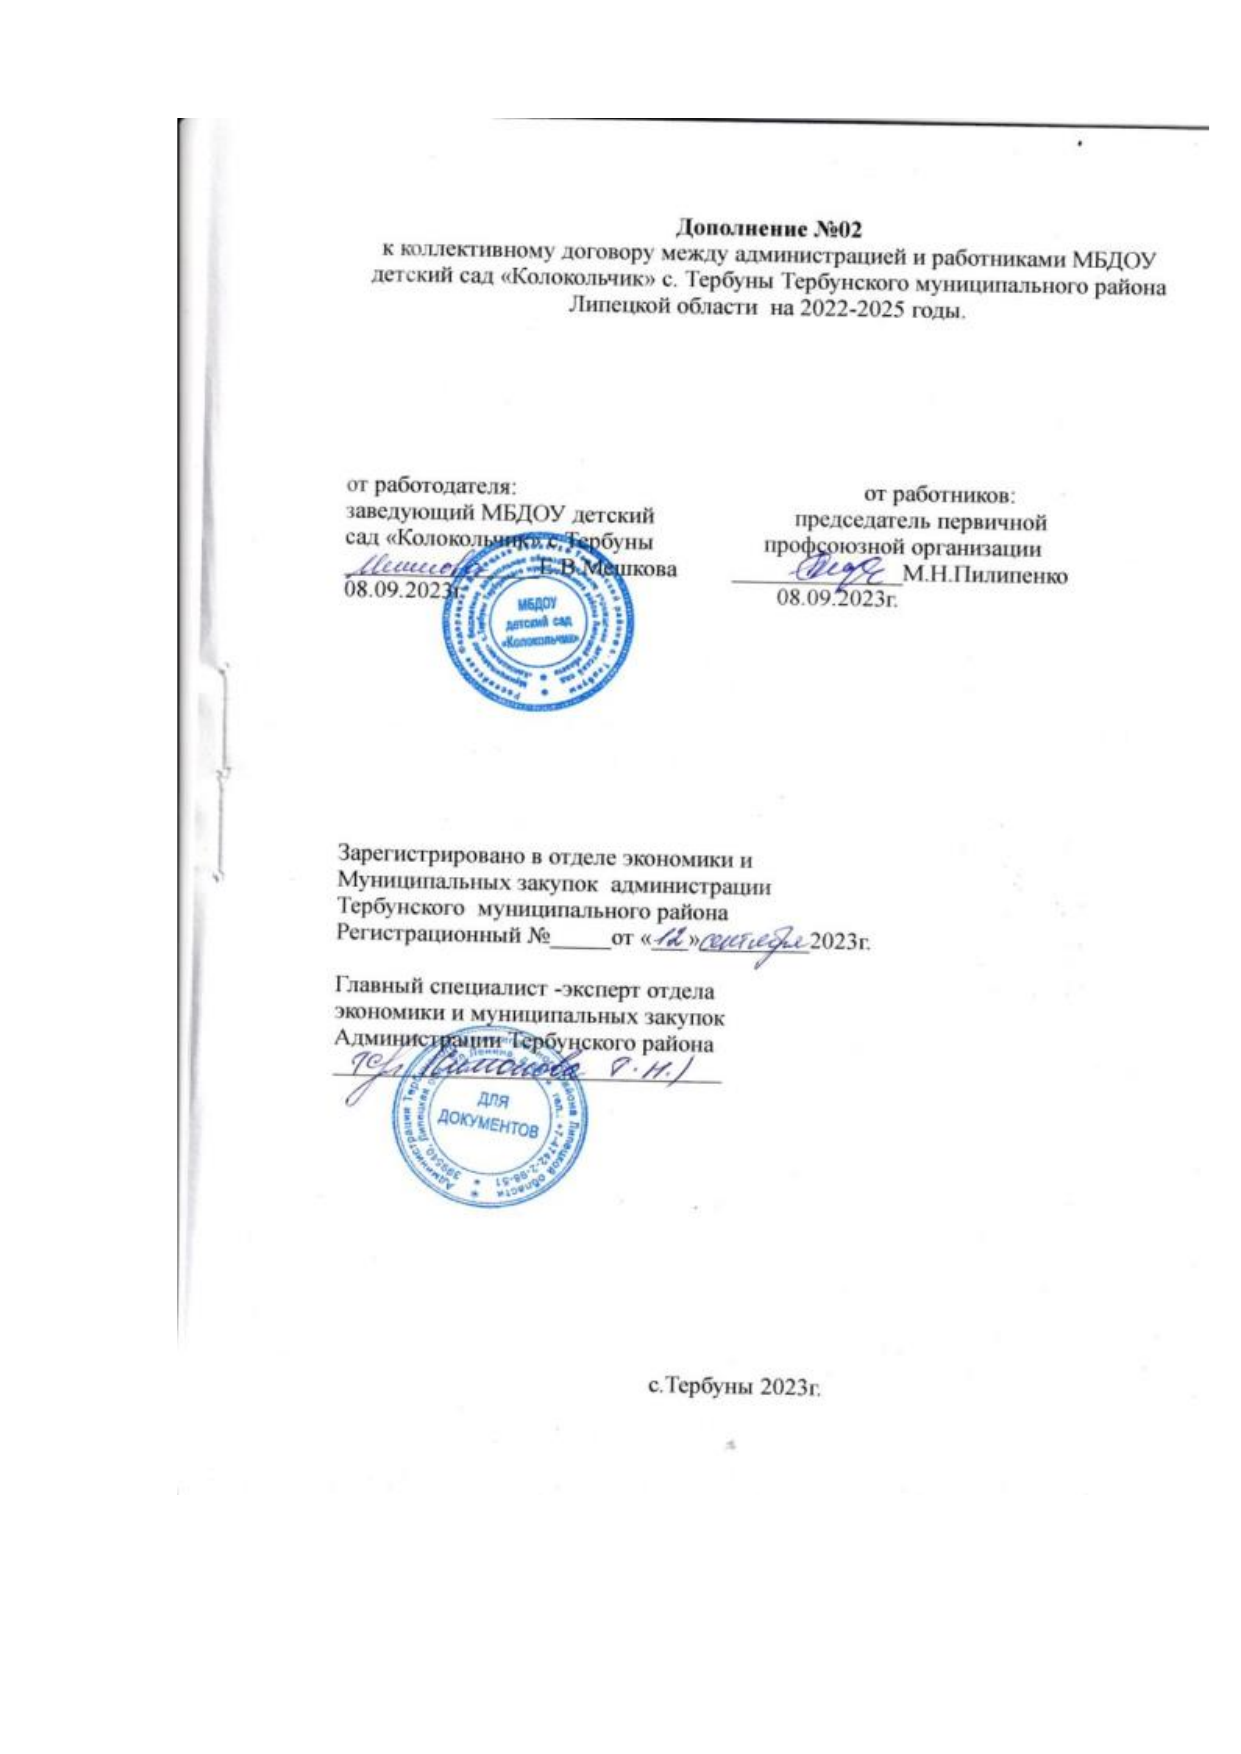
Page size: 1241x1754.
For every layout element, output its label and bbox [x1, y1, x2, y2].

picture [177, 118, 1210, 1495]
